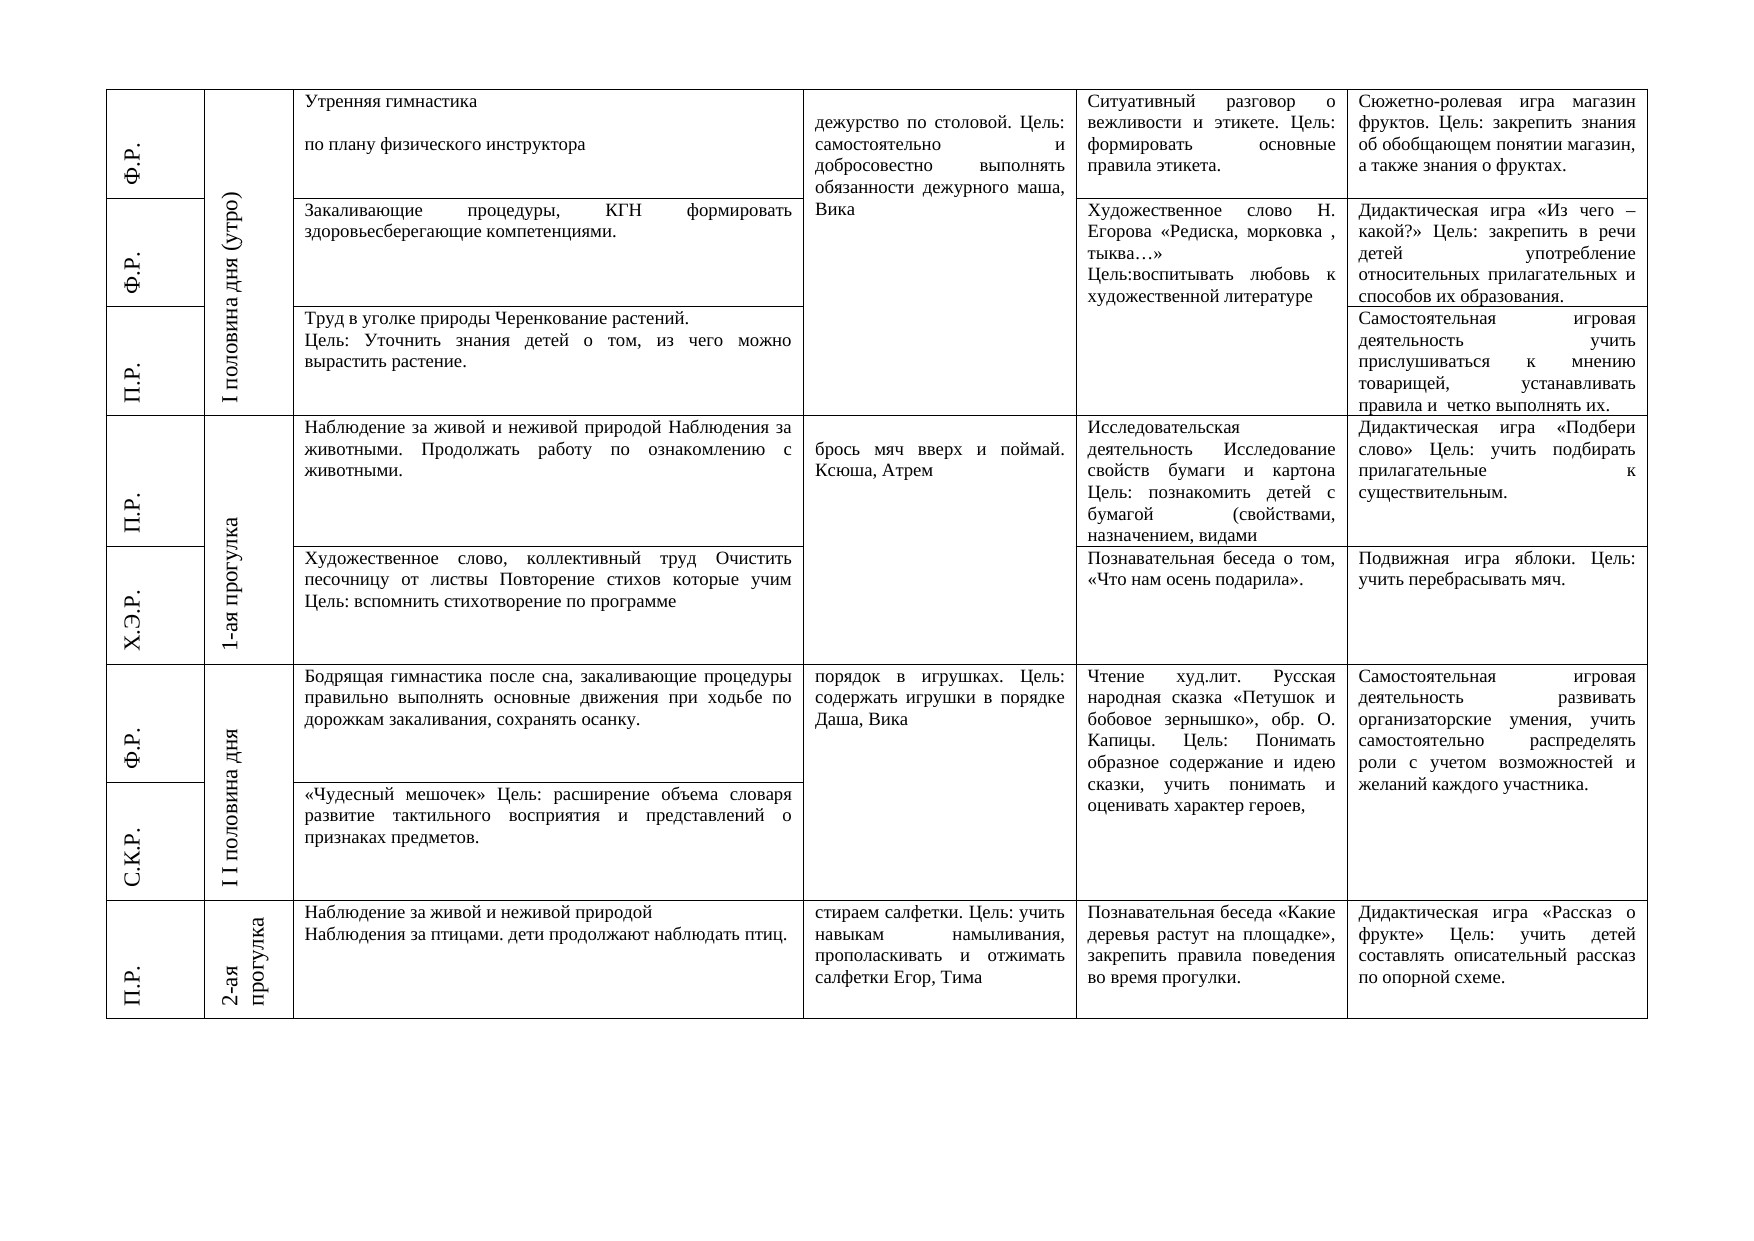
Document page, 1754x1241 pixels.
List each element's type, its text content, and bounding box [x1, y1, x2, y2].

table_cell «Чудесный мешочек» Цель: расширение объема словаря развитие тактильного восприятия и представлений о признаках предметов. [294, 783, 803, 900]
table_cell Труд в уголке природы Черенкование растений. Цель: Уточнить знания детей о том, из чего можно вырастить растение. [294, 307, 803, 415]
table_cell I I половина дня [205, 665, 293, 900]
table_cell Дидактическая игра «Подбери слово» Цель: учить подбирать прилагательные к существительным. [1348, 416, 1647, 546]
table_cell Художественное слово Н. Егорова «Редиска, морковка , тыква…» Цель:воспитывать любовь к художественной литературе [1077, 199, 1347, 415]
table_cell 2-ая прогулка [205, 901, 293, 1018]
table_cell П.Р. [107, 307, 204, 415]
table_cell Закаливающие процедуры, КГН формировать здоровьесберегающие компетенциями. [294, 199, 803, 306]
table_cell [1077, 901, 1347, 1018]
table_cell Сюжетно-ролевая игра магазин фруктов. Цель: закрепить знания об обобщающем понятии магазин, а также знания о фруктах. [1348, 90, 1647, 197]
table_cell Наблюдение за живой и неживой природой Наблюдения за птицами. дети продолжают наблюдать птиц. [294, 901, 803, 1018]
table_cell 1-ая прогулка [205, 416, 293, 664]
table_cell Художественное слово, коллективный труд Очистить песочницу от листвы Повторение стихов которые учим Цель: вспомнить стихотворение по программе [294, 547, 803, 664]
table_cell Дидактическая игра «Из чего – какой?» Цель: закрепить в речи детей употребление относительных прилагательных и способов их образования. [1348, 199, 1647, 306]
table_cell Дидактическая игра «Рассказ о фрукте» Цель: учить детей составлять описательный рассказ по опорной схеме. [1348, 901, 1647, 1018]
table_cell Чтение худ.лит. Русская народная сказка «Петушок и бобовое зернышко», обр. О. Капицы. Цель: Понимать образное содержание и идею сказки, учить понимать и оценивать характер героев, [1077, 665, 1347, 900]
table_cell Самостоятельная игровая деятельность развивать организаторские умения, учить самостоятельно распределять роли с учетом возможностей и желаний каждого участника. [1348, 665, 1647, 900]
table_cell Утренняя гимнастика по плану физического инструктора [294, 90, 803, 197]
table_cell дежурство по столовой. Цель: самостоятельно и добросовестно выполнять обязанности дежурного маша, Вика [804, 90, 1076, 415]
table_cell С.К.Р. [107, 783, 204, 900]
table_cell Познавательная беседа о том, «Что нам осень подарила». [1077, 547, 1347, 664]
table_cell Исследовательская деятельность Исследование свойств бумаги и картона Цель: познакомить детей с бумагой (свойствами, назначением, видами [1077, 416, 1347, 546]
table_cell Наблюдение за живой и неживой природой Наблюдения за животными. Продолжать работу по ознакомлению с животными. [294, 416, 803, 546]
table_cell Бодрящая гимнастика после сна, закаливающие процедуры правильно выполнять основные движения при ходьбе по дорожкам закаливания, сохранять осанку. [294, 665, 803, 782]
table_cell порядок в игрушках. Цель: содержать игрушки в порядке Даша, Вика [804, 665, 1076, 900]
table_cell Подвижная игра яблоки. Цель: учить перебрасывать мяч. [1348, 547, 1647, 664]
table_cell брось мяч вверх и поймай. Ксюша, Атрем [804, 416, 1076, 664]
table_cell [804, 901, 1076, 1018]
table_cell Ситуативный разговор о вежливости и этикете. Цель: формировать основные правила этикета. [1077, 90, 1347, 197]
table_cell П.Р. [107, 416, 204, 546]
table_cell Самостоятельная игровая деятельность учить прислушиваться к мнению товарищей, устанавливать правила и четко выполнять их. [1348, 307, 1647, 415]
table_cell Х.Э.Р. [107, 547, 204, 664]
table_cell I половина дня (утро) [205, 90, 293, 415]
table_cell Ф.Р. [107, 90, 204, 197]
table_cell Ф.Р. [107, 199, 204, 306]
table_cell Ф.Р. [107, 665, 204, 782]
table_cell П.Р. [107, 901, 204, 1018]
